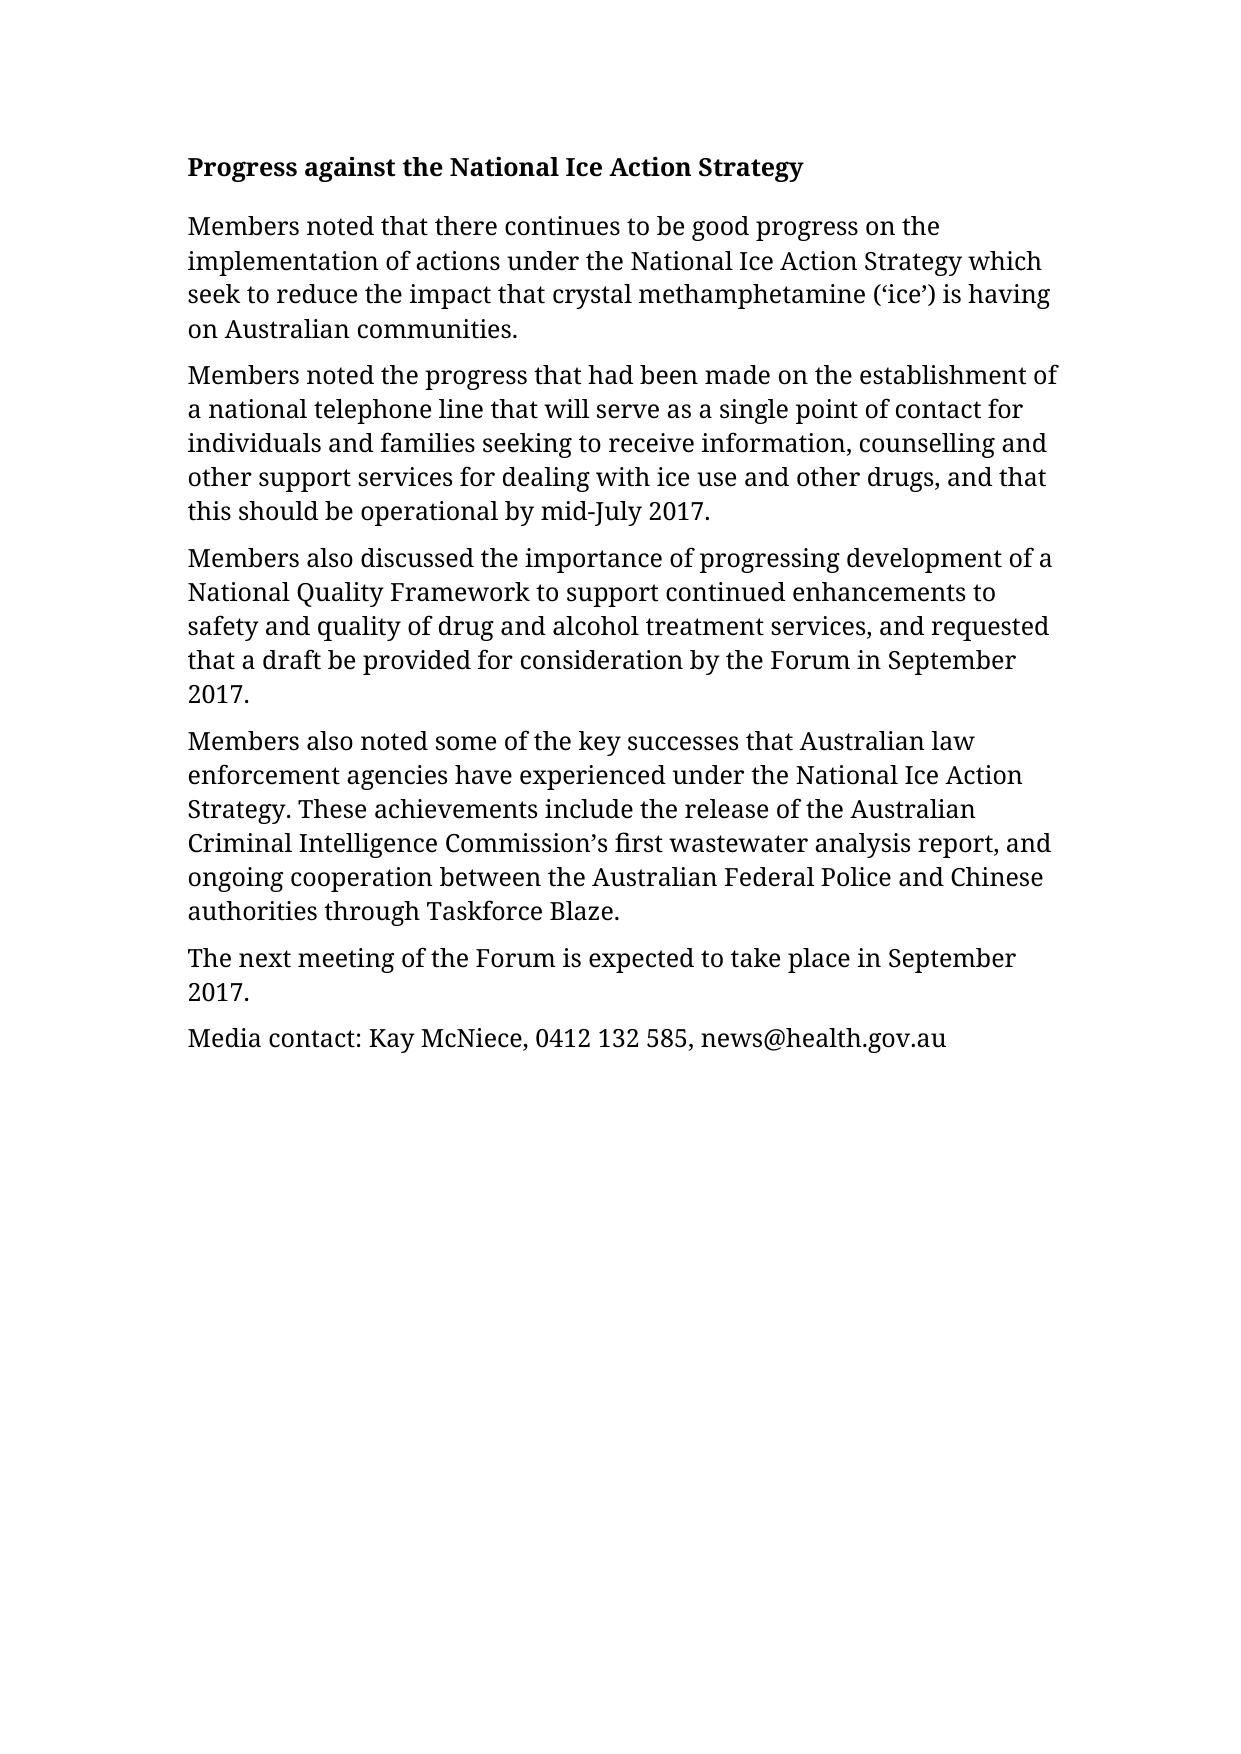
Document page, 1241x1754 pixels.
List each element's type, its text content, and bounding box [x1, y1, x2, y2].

text The next meeting of the Forum is expected to take place in September 2017. [187, 940, 1069, 1008]
text Members noted that there continues to be good progress on the implementation of actions under the National Ice Action Strategy which seek to reduce the impact that crystal methamphetamine (‘ice’) is having on Australian communities. [187, 209, 1069, 345]
text Members also noted some of the key successes that Australian law enforcement agencies have experienced under the National Ice Action Strategy. These achievements include the release of the Australian Criminal Intelligence Commission’s first wastewater analysis report, and ongoing cooperation between the Australian Federal Police and Chinese authorities through Taskforce Blaze. [187, 723, 1069, 928]
text Media contact: Kay McNiece, 0412 132 585, news@health.gov.au [187, 1021, 1069, 1055]
text Members noted the progress that had been made on the establishment of a national telephone line that will serve as a single point of contact for individuals and families seeking to receive information, counselling and other support services for dealing with ice use and other drugs, and that this should be operational by mid-July 2017. [187, 358, 1069, 528]
text Members also discussed the importance of progressing development of a National Quality Framework to support continued enhancements to safety and quality of drug and alcohol treatment services, and requested that a draft be provided for consideration by the Forum in September 2017. [187, 541, 1069, 711]
subtitle Progress against the National Ice Action Strategy [187, 150, 1069, 184]
